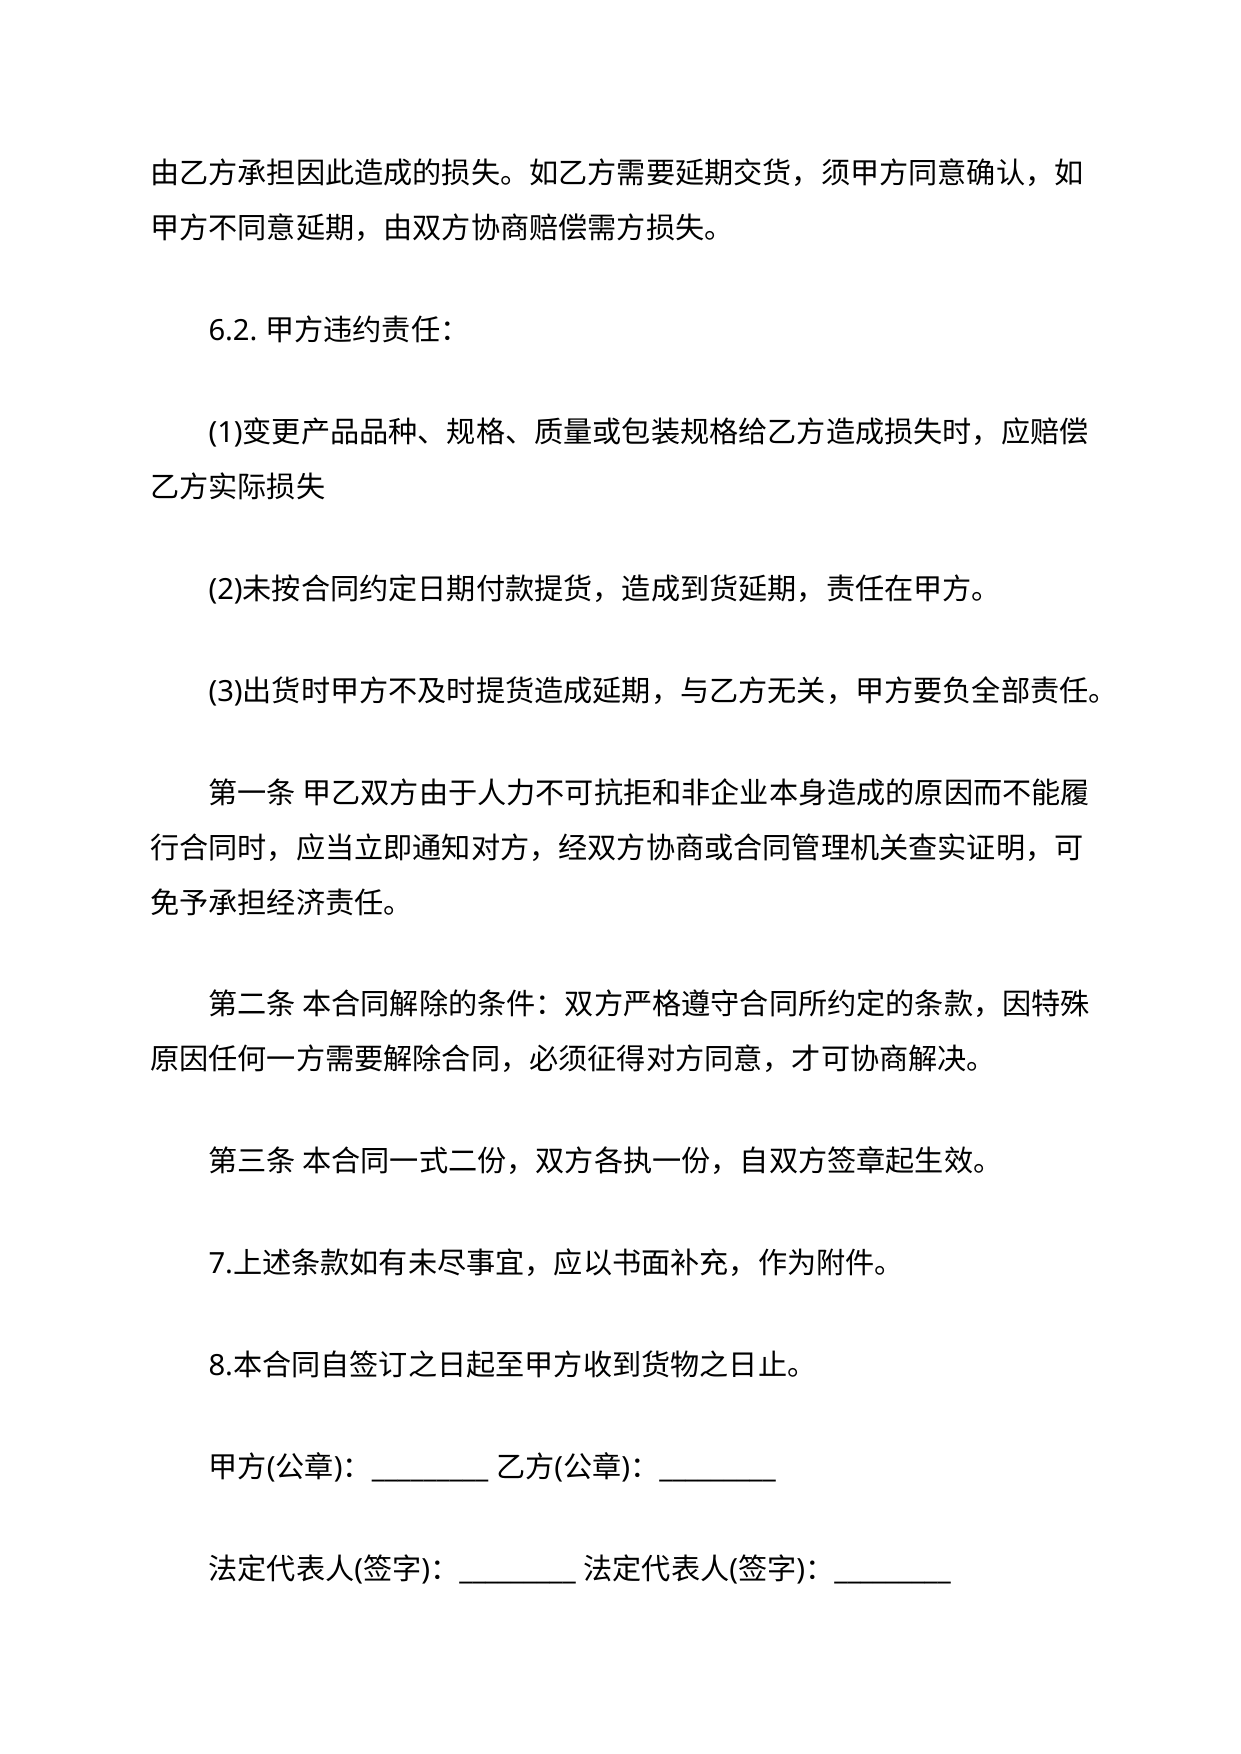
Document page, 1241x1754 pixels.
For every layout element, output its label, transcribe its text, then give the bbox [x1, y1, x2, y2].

text 第一条 甲乙双方由于人力不可抗拒和非企业本身造成的原因而不能履行合同时，应当立即通知对方，经双方协商或合同管理机关查实证明，可免予承担经济责任。 [150, 769, 1090, 921]
text 第三条 本合同一式二份，双方各执一份，自双方签章起生效。 [150, 1138, 1090, 1180]
text 7.上述条款如有未尽事宜，应以书面补充，作为附件。 [150, 1239, 1090, 1282]
text 法定代表人(签字)：_________ 法定代表人(签字)：_________ [150, 1545, 1090, 1588]
text (3)出货时甲方不及时提货造成延期，与乙方无关，甲方要负全部责任。 [150, 667, 1090, 710]
text 6.2. 甲方违约责任： [150, 307, 1090, 349]
text 甲方(公章)：_________ 乙方(公章)：_________ [150, 1443, 1090, 1486]
text 第二条 本合同解除的条件：双方严格遵守合同所约定的条款，因特殊原因任何一方需要解除合同，必须征得对方同意，才可协商解决。 [150, 981, 1090, 1078]
text 8.本合同自签订之日起至甲方收到货物之日止。 [150, 1341, 1090, 1384]
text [150, 150, 1090, 247]
text (2)未按合同约定日期付款提货，造成到货延期，责任在甲方。 [150, 565, 1090, 608]
text (1)变更产品品种、规格、质量或包装规格给乙方造成损失时，应赔偿乙方实际损失 [150, 409, 1090, 506]
